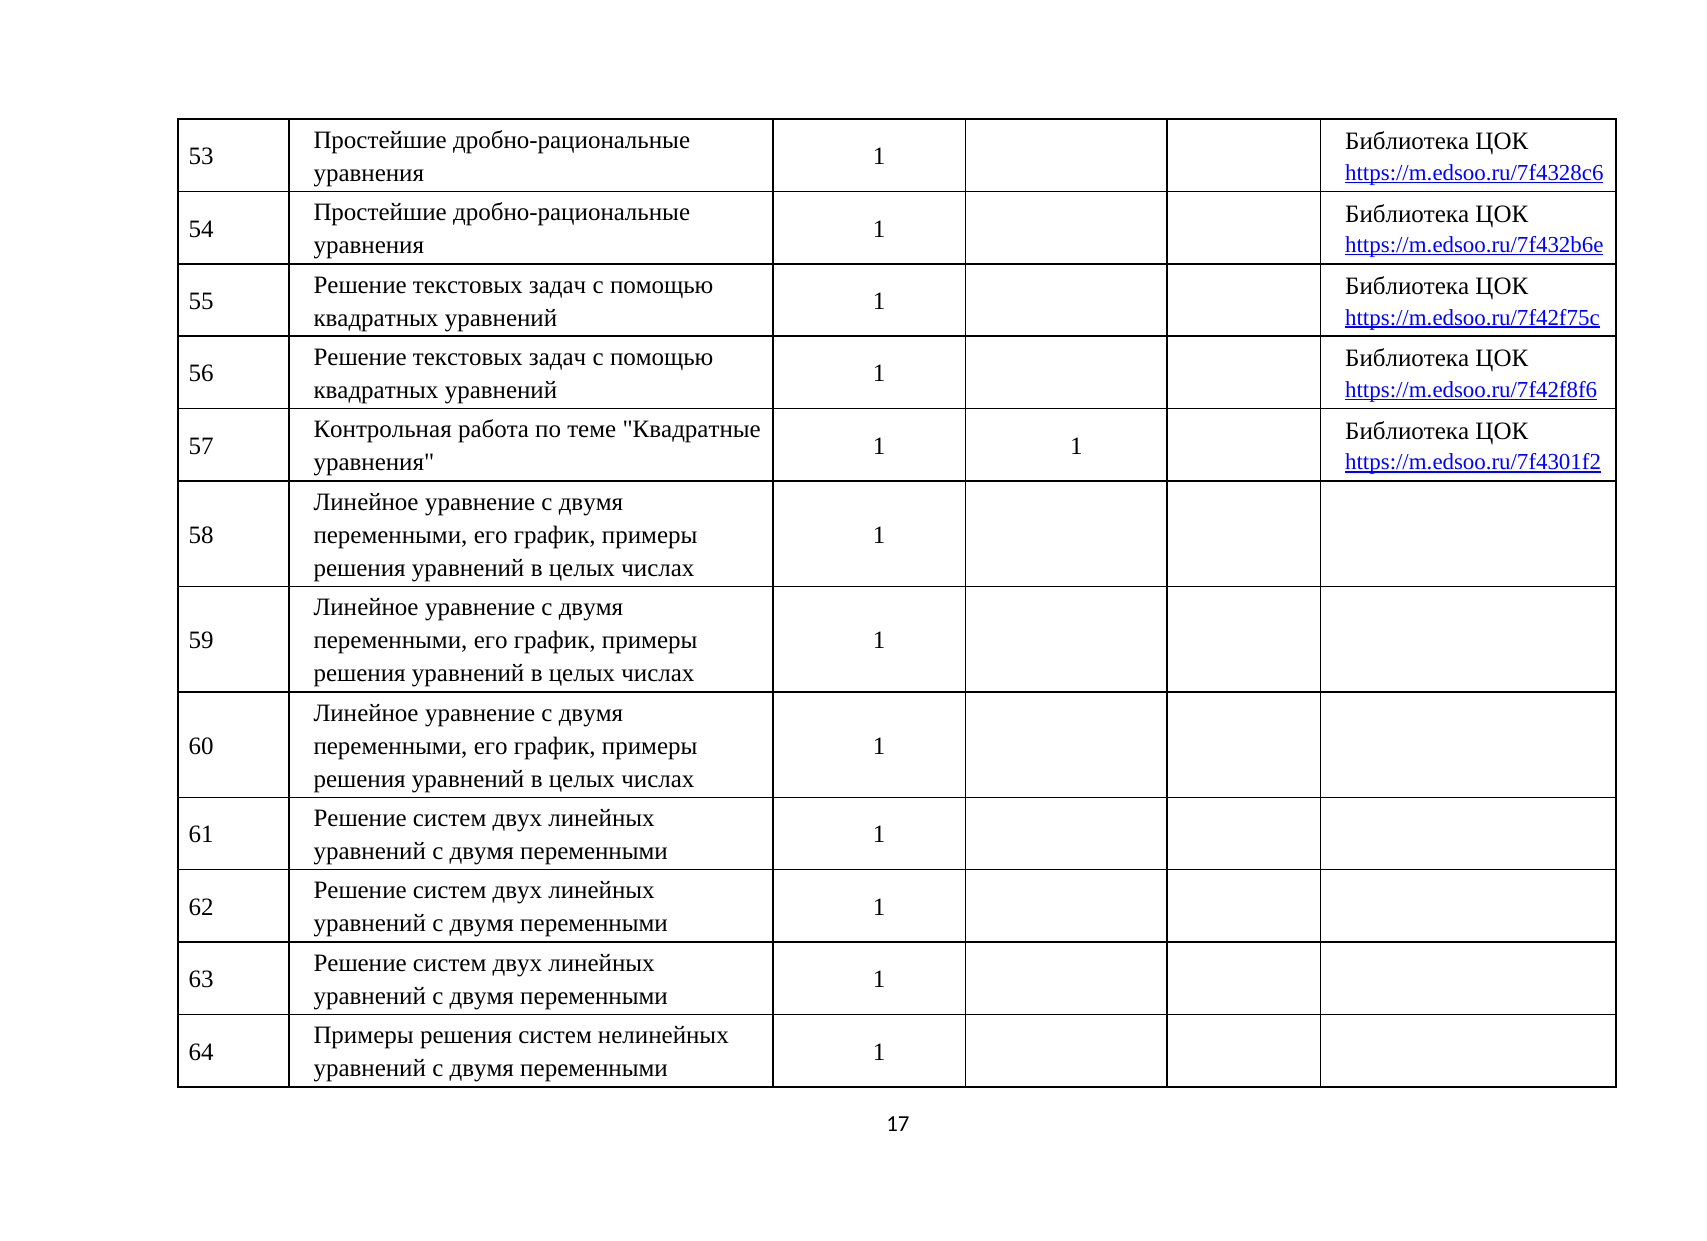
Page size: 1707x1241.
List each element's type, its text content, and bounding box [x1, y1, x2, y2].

table_cell Линейное уравнение с двумя переменными, его график, примеры решения уравнений в целых числах [290, 482, 772, 586]
table_cell Библиотека ЦОК https://m.edsoo.ru/7f42f75c [1321, 265, 1615, 335]
table_cell [1321, 870, 1615, 941]
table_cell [290, 1015, 772, 1086]
table_cell [966, 265, 1166, 335]
table_cell 1 [774, 943, 965, 1013]
table_cell 58 [179, 482, 288, 586]
table_cell 55 [179, 265, 288, 335]
table_cell 1 [774, 587, 965, 691]
table_cell 1 [774, 337, 965, 408]
table_cell 1 [774, 693, 965, 796]
table_cell Библиотека ЦОК https://m.edsoo.ru/7f42f8f6 [1321, 337, 1615, 408]
table_cell [1168, 870, 1320, 941]
table_cell [966, 943, 1166, 1013]
table_cell [1168, 587, 1320, 691]
table_cell 1 [774, 1015, 965, 1086]
table_cell 60 [179, 693, 288, 796]
table_cell [966, 1015, 1166, 1086]
table_cell 1 [966, 409, 1166, 480]
table_cell [1168, 265, 1320, 335]
table_cell [1321, 1015, 1615, 1086]
table_cell [1168, 482, 1320, 586]
table_cell [966, 693, 1166, 796]
table_cell Решение систем двух линейных уравнений с двумя переменными [290, 798, 772, 869]
table_cell [1168, 120, 1320, 191]
table_cell 61 [179, 798, 288, 869]
table_cell [1168, 693, 1320, 796]
table_cell 64 [179, 1015, 288, 1086]
table_cell [1168, 192, 1320, 263]
table_cell [966, 120, 1166, 191]
table_cell 1 [774, 870, 965, 941]
table_cell [1321, 943, 1615, 1013]
table_cell [966, 192, 1166, 263]
table_cell Библиотека ЦОК https://m.edsoo.ru/7f4328c6 [1321, 120, 1615, 191]
table_cell [1321, 482, 1615, 586]
table_cell 62 [179, 870, 288, 941]
table_cell 53 [179, 120, 288, 191]
table_cell 1 [774, 798, 965, 869]
table_cell 1 [774, 192, 965, 263]
table_cell 57 [179, 409, 288, 480]
table_cell 1 [774, 265, 965, 335]
table_cell Простейшие дробно-рациональные уравнения [290, 120, 772, 191]
table_cell [966, 337, 1166, 408]
table_cell Линейное уравнение с двумя переменными, его график, примеры решения уравнений в целых числах [290, 693, 772, 796]
table_cell Простейшие дробно-рациональные уравнения [290, 192, 772, 263]
table_cell [1168, 1015, 1320, 1086]
table_cell Решение текстовых задач с помощью квадратных уравнений [290, 337, 772, 408]
table_cell Библиотека ЦОК https://m.edsoo.ru/7f4301f2 [1321, 409, 1615, 480]
table_cell [1168, 798, 1320, 869]
table_cell [1168, 409, 1320, 480]
table_cell 1 [774, 120, 965, 191]
table_cell Решение систем двух линейных уравнений с двумя переменными [290, 943, 772, 1013]
table_cell [1168, 337, 1320, 408]
table_cell Линейное уравнение с двумя переменными, его график, примеры решения уравнений в целых числах [290, 587, 772, 691]
table_cell [966, 870, 1166, 941]
table_cell [966, 587, 1166, 691]
table_cell 63 [179, 943, 288, 1013]
table_cell 59 [179, 587, 288, 691]
table_cell Решение текстовых задач с помощью квадратных уравнений [290, 265, 772, 335]
table_cell [966, 798, 1166, 869]
table_cell [1321, 693, 1615, 796]
table_cell [966, 482, 1166, 586]
table_cell Библиотека ЦОК https://m.edsoo.ru/7f432b6e [1321, 192, 1615, 263]
table_cell 56 [179, 337, 288, 408]
table_cell [1321, 798, 1615, 869]
table_cell 1 [774, 409, 965, 480]
table_cell Решение систем двух линейных уравнений с двумя переменными [290, 870, 772, 941]
table_cell [1321, 587, 1615, 691]
table_cell Контрольная работа по теме "Квадратные уравнения" [290, 409, 772, 480]
table_cell [1168, 943, 1320, 1013]
table_cell 54 [179, 192, 288, 263]
table_cell 1 [774, 482, 965, 586]
